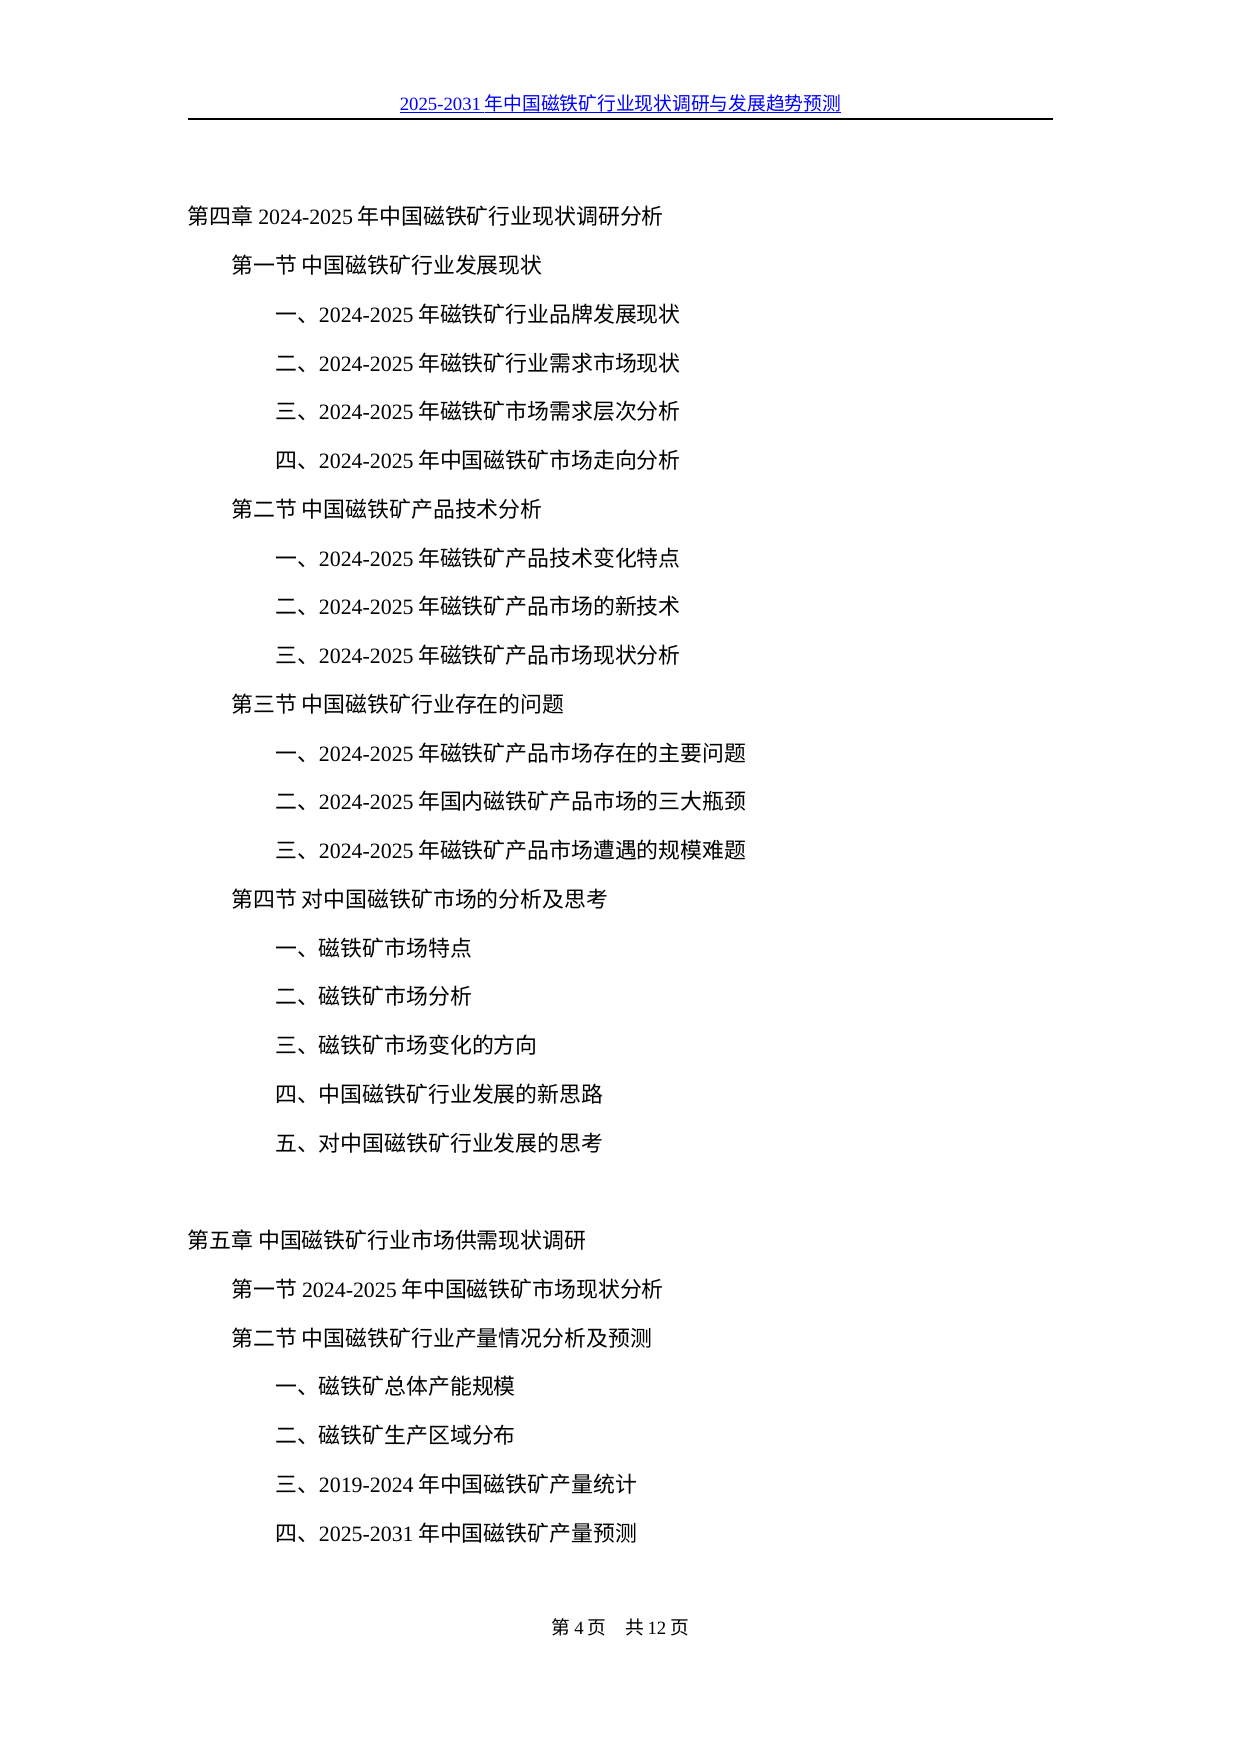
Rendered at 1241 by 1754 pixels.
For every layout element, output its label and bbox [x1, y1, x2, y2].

text [187, 150, 1053, 1548]
